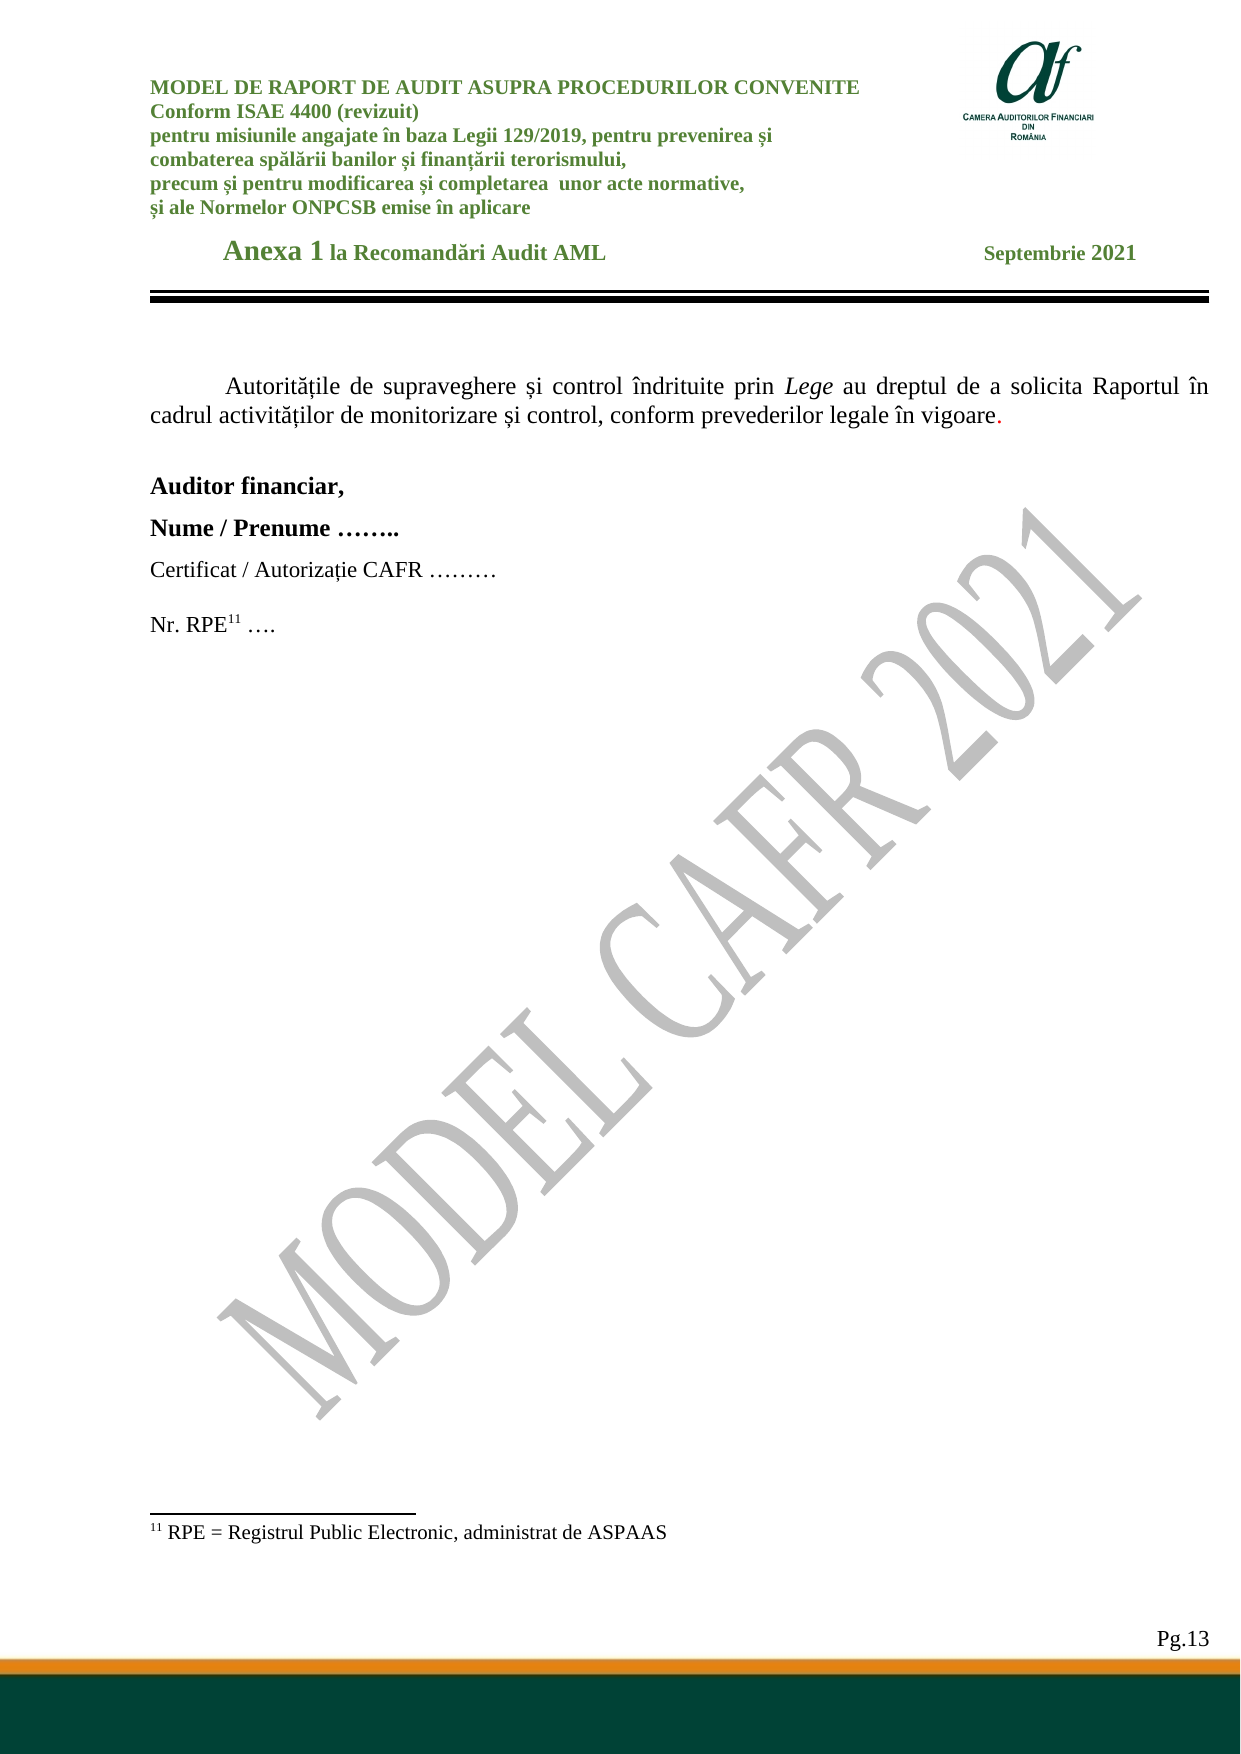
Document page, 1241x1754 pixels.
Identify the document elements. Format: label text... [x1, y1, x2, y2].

text Autoritățile de supraveghere și control îndrituite prin Lege au dreptul de a solicita Raportul în cadrul activităților de monitorizare și control, conform prevederilor legale în vigoare. [150, 371, 1209, 429]
text Certificat / Autorizație CAFR ……… [150, 556, 1209, 583]
picture [0, 1651, 1241, 1754]
text Auditor financiar, [150, 471, 1209, 500]
text Nume / Prenume …….. [150, 513, 1209, 542]
picture [958, 21, 1096, 159]
text Nr. RPE …. [150, 610, 1209, 637]
